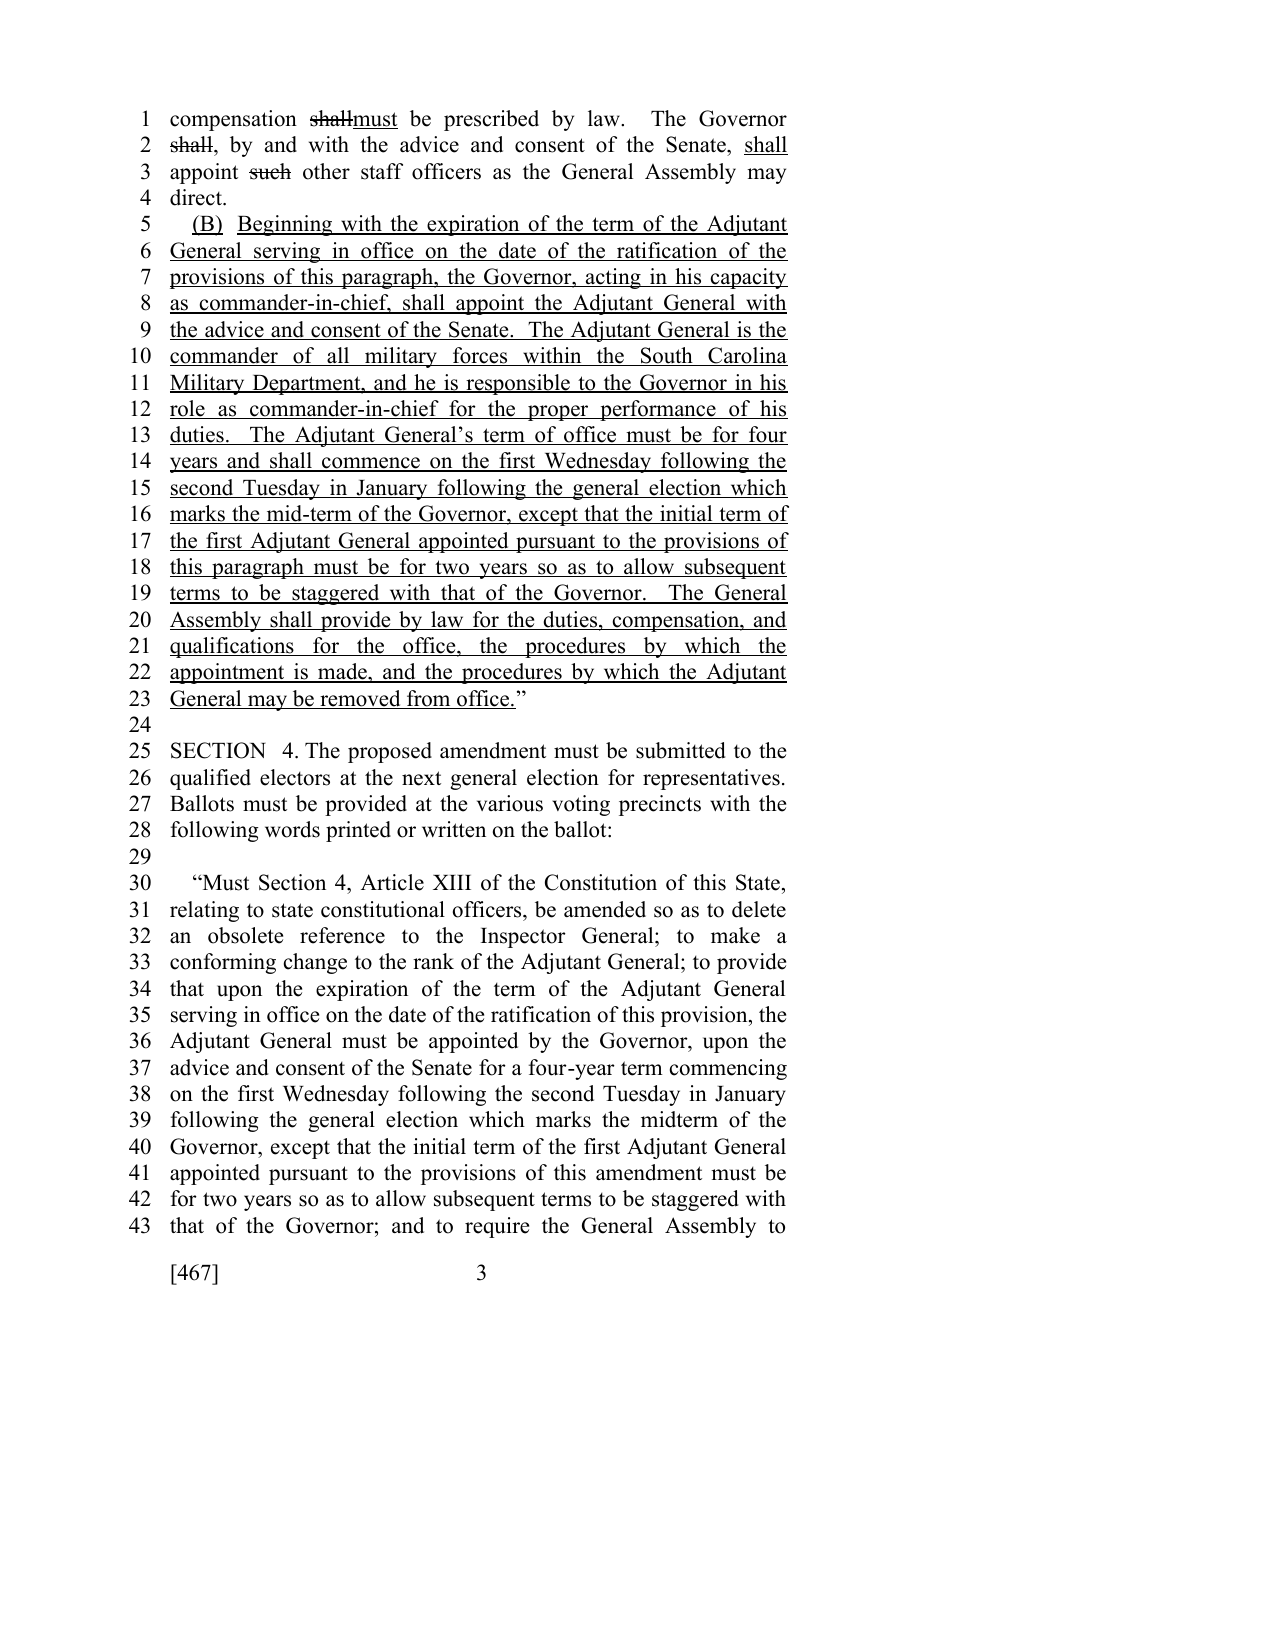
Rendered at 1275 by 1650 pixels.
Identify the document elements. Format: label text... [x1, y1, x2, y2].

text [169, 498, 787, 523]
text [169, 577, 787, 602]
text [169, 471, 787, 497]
text SECTION 4. The proposed amendment must be submitted to the qualified electors at the next general election for representatives. Ballots must be provided at the various voting precincts with the following words printed or written on the ballot: [169, 737, 787, 843]
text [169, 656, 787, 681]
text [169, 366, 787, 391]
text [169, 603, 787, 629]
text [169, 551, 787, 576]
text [169, 105, 787, 210]
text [169, 869, 787, 1238]
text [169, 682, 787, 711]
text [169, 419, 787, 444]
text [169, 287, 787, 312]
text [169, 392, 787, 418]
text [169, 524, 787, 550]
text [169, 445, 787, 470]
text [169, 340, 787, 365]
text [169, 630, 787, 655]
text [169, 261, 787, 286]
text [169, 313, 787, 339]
